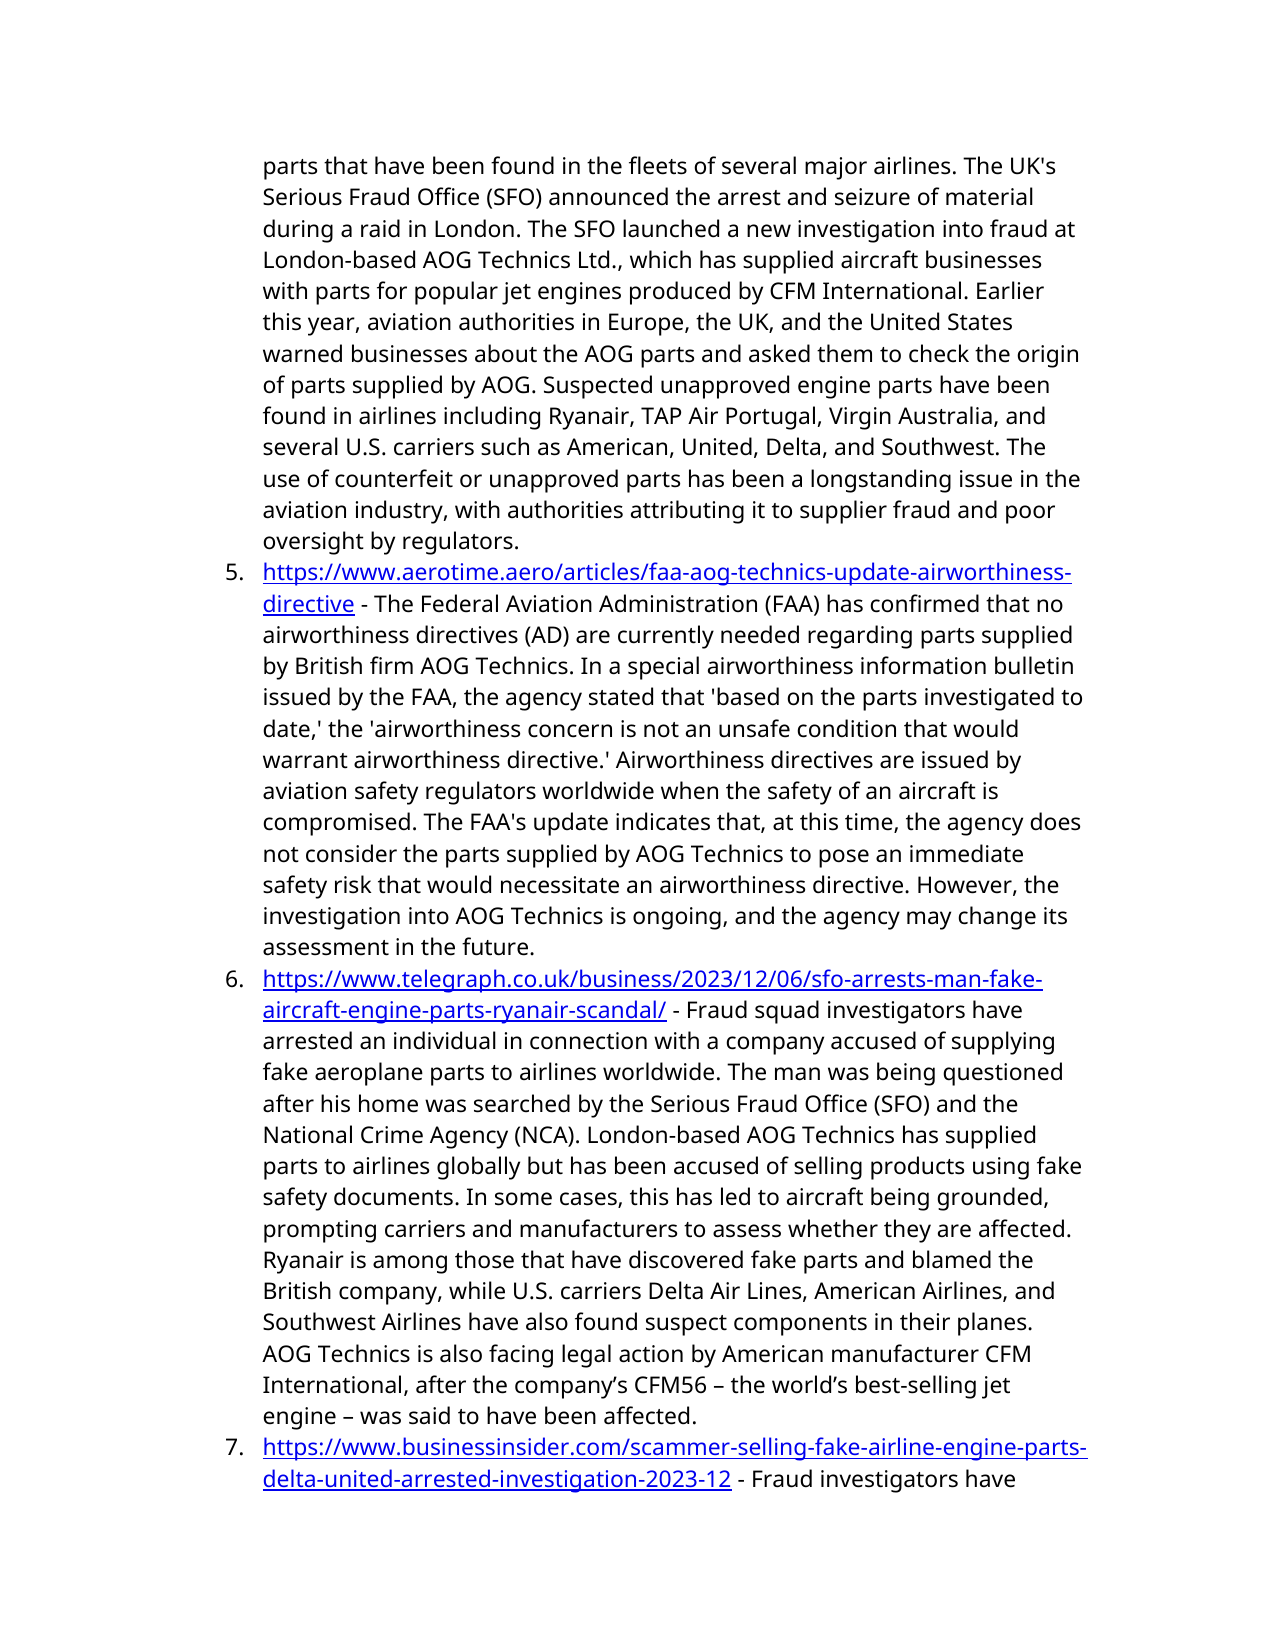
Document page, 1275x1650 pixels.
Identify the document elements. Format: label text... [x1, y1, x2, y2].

list https://www.aerotime.aero/articles/faa-aog-technics-update-airworthiness-directive - The Federal Aviation Administration (FAA) has confirmed that no airworthiness directives (AD) are currently needed regarding parts supplied by British firm AOG Technics. In a special airworthiness information bulletin issued by the FAA, the agency stated that 'based on the parts investigated to date,' the 'airworthiness concern is not an unsafe condition that would warrant airworthiness directive.' Airworthiness directives are issued by aviation safety regulators worldwide when the safety of an aircraft is compromised. The FAA's update indicates that, at this time, the agency does not consider the parts supplied by AOG Technics to pose an immediate safety risk that would necessitate an airworthiness directive. However, the investigation into AOG Technics is ongoing, and the agency may change its assessment in the future. [225, 556, 1087, 962]
list https://www.telegraph.co.uk/business/2023/12/06/sfo-arrests-man-fake-aircraft-engine-parts-ryanair-scandal/ - Fraud squad investigators have arrested an individual in connection with a company accused of supplying fake aeroplane parts to airlines worldwide. The man was being questioned after his home was searched by the Serious Fraud Office (SFO) and the National Crime Agency (NCA). London-based AOG Technics has supplied parts to airlines globally but has been accused of selling products using fake safety documents. In some cases, this has led to aircraft being grounded, prompting carriers and manufacturers to assess whether they are affected. Ryanair is among those that have discovered fake parts and blamed the British company, while U.S. carriers Delta Air Lines, American Airlines, and Southwest Airlines have also found suspect components in their planes. AOG Technics is also facing legal action by American manufacturer CFM International, after the company’s CFM56 – the world’s best-selling jet engine – was said to have been affected. [225, 962, 1087, 1431]
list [225, 1431, 1087, 1494]
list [225, 150, 1087, 556]
